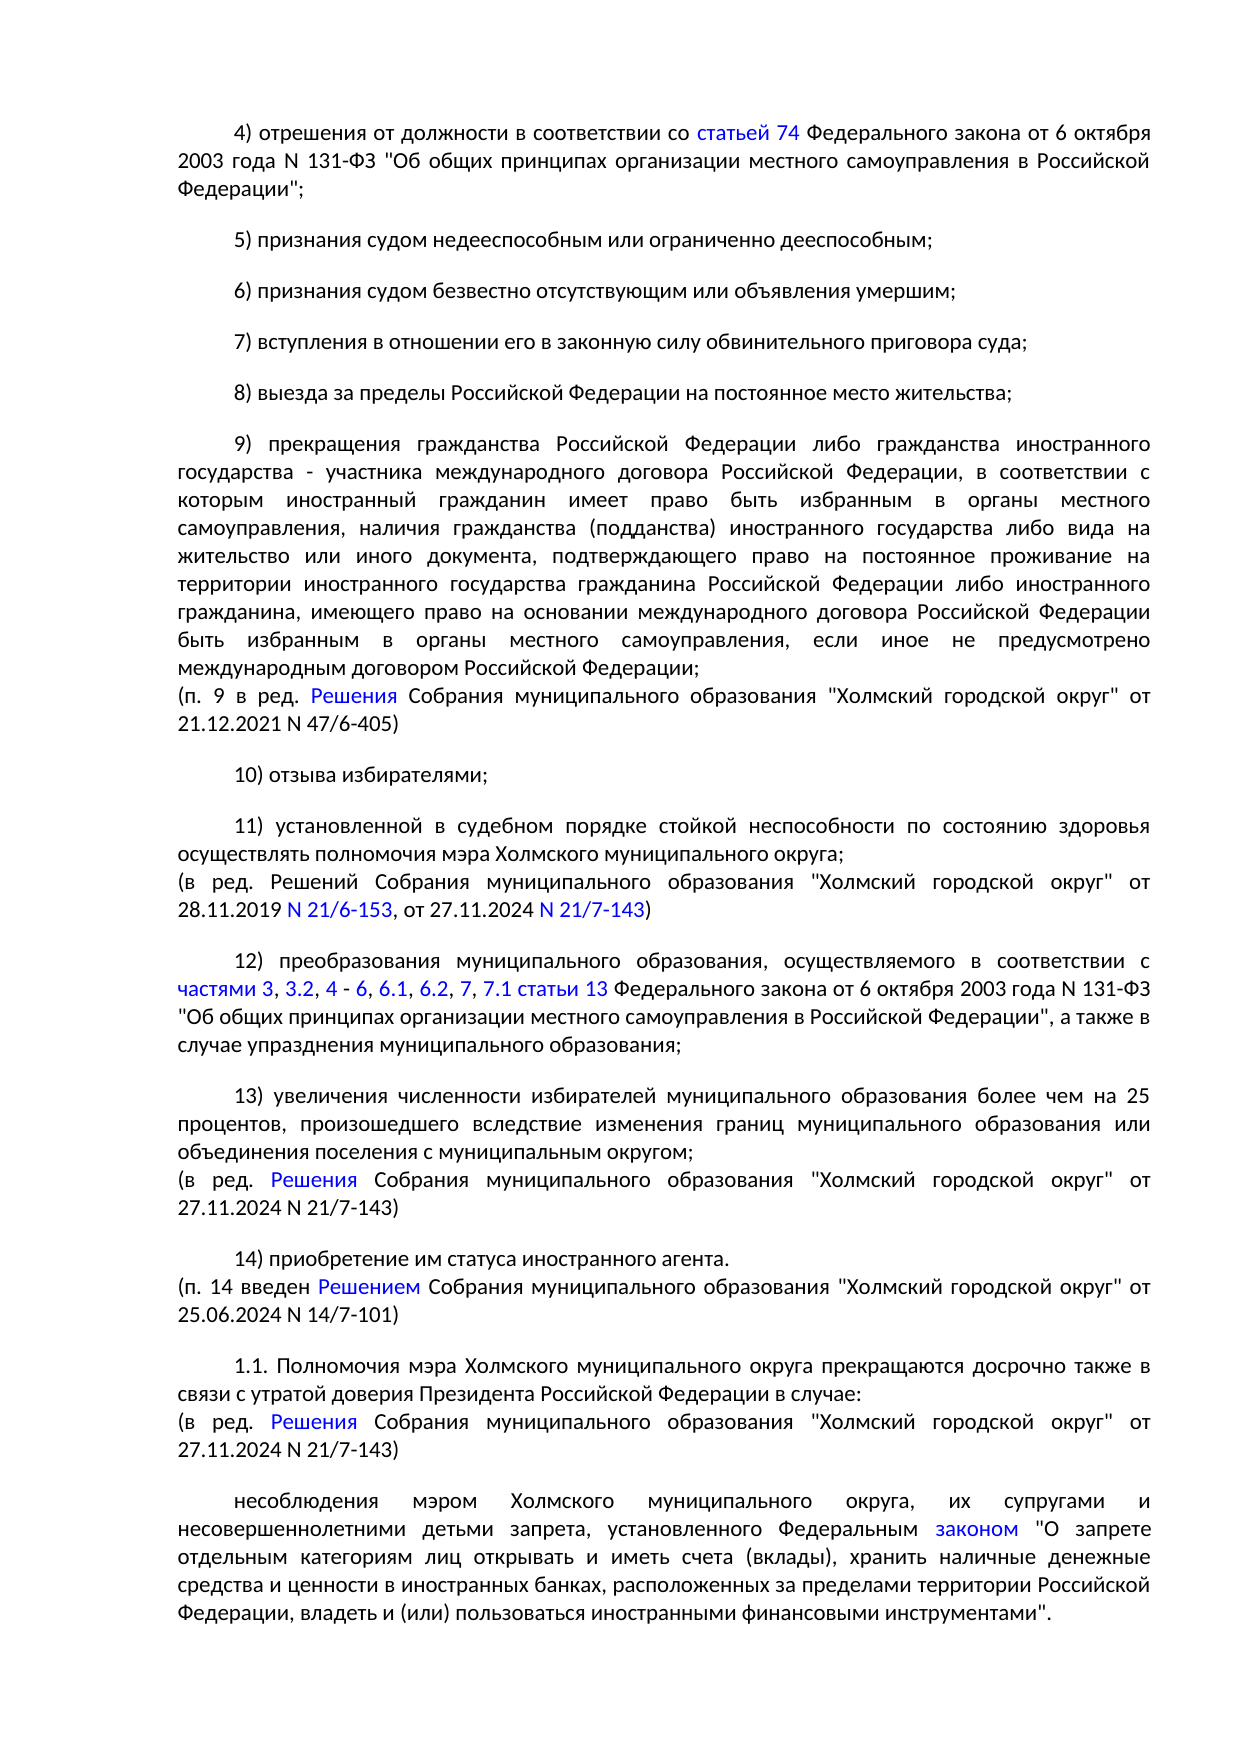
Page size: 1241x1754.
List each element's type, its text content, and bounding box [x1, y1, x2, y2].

text (в ред. Решения Собрания муниципального образования "Холмский городской округ" от 27.11.2024 N 21/7-143) [177, 1165, 1152, 1221]
text 11) установленной в судебном порядке стойкой неспособности по состоянию здоровья осуществлять полномочия мэра Холмского муниципального округа; [177, 811, 1152, 867]
text (в ред. Решения Собрания муниципального образования "Холмский городской округ" от 27.11.2024 N 21/7-143) [177, 1407, 1152, 1463]
text (в ред. Решений Собрания муниципального образования "Холмский городской округ" от 28.11.2019 N 21/6-153, от 27.11.2024 N 21/7-143) [177, 867, 1152, 923]
text 9) прекращения гражданства Российской Федерации либо гражданства иностранного государства - участника международного договора Российской Федерации, в соответствии с которым иностранный гражданин имеет право быть избранным в органы местного самоуправления, наличия гражданства (подданства) иностранного государства либо вида на жительство или иного документа, подтверждающего право на постоянное проживание на территории иностранного государства гражданина Российской Федерации либо иностранного гражданина, имеющего право на основании международного договора Российской Федерации быть избранным в органы местного самоуправления, если иное не предусмотрено международным договором Российской Федерации; [177, 429, 1152, 681]
text (п. 14 введен Решением Собрания муниципального образования "Холмский городской округ" от 25.06.2024 N 14/7-101) [177, 1272, 1152, 1328]
text 7) вступления в отношении его в законную силу обвинительного приговора суда; [177, 327, 1152, 355]
text 5) признания судом недееспособным или ограниченно дееспособным; [177, 225, 1152, 253]
text (п. 9 в ред. Решения Собрания муниципального образования "Холмский городской округ" от 21.12.2021 N 47/6-405) [177, 681, 1152, 737]
text 12) преобразования муниципального образования, осуществляемого в соответствии с частями 3, 3.2, 4 - 6, 6.1, 6.2, 7, 7.1 статьи 13 Федерального закона от 6 октября 2003 года N 131-ФЗ "Об общих принципах организации местного самоуправления в Российской Федерации", а также в случае упразднения муниципального образования; [177, 946, 1152, 1058]
text 6) признания судом безвестно отсутствующим или объявления умершим; [177, 276, 1152, 304]
text 4) отрешения от должности в соответствии со статьей 74 Федерального закона от 6 октября 2003 года N 131-ФЗ "Об общих принципах организации местного самоуправления в Российской Федерации"; [177, 118, 1152, 202]
text 13) увеличения численности избирателей муниципального образования более чем на 25 процентов, произошедшего вследствие изменения границ муниципального образования или объединения поселения с муниципальным округом; [177, 1081, 1152, 1165]
text 10) отзыва избирателями; [177, 760, 1152, 788]
text 14) приобретение им статуса иностранного агента. [177, 1244, 1152, 1272]
text 1.1. Полномочия мэра Холмского муниципального округа прекращаются досрочно также в связи с утратой доверия Президента Российской Федерации в случае: [177, 1351, 1152, 1407]
text несоблюдения мэром Холмского муниципального округа, их супругами и несовершеннолетними детьми запрета, установленного Федеральным законом "О запрете отдельным категориям лиц открывать и иметь счета (вклады), хранить наличные денежные средства и ценности в иностранных банках, расположенных за пределами территории Российской Федерации, владеть и (или) пользоваться иностранными финансовыми инструментами". [177, 1486, 1152, 1626]
text 8) выезда за пределы Российской Федерации на постоянное место жительства; [177, 378, 1152, 406]
